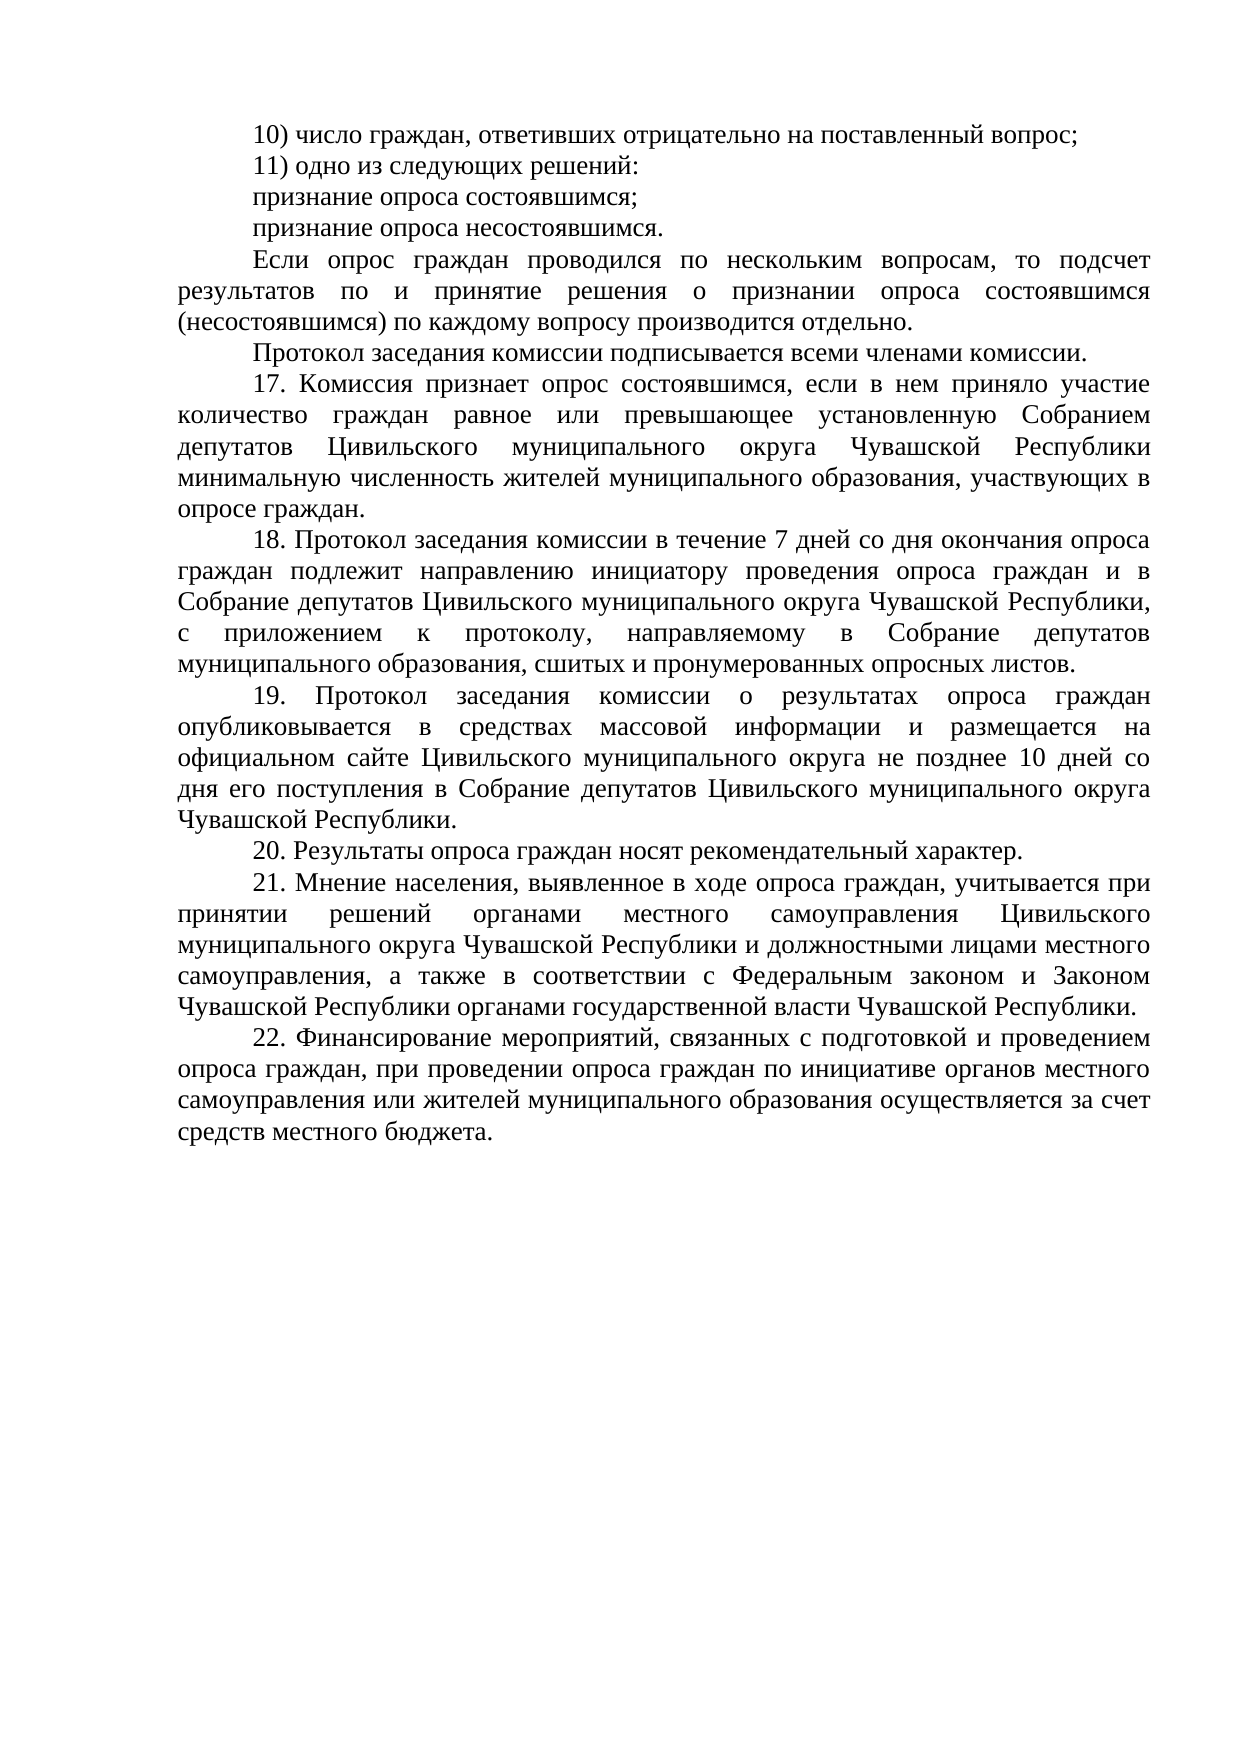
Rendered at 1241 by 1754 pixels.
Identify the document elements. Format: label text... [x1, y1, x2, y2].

text 10) число граждан, ответивших отрицательно на поставленный вопрос; [177, 118, 1152, 149]
text 22. Финансирование мероприятий, связанных с подготовкой и проведением опроса граждан, при проведении опроса граждан по инициативе органов местного самоуправления или жителей муниципального образования осуществляется за счет средств местного бюджета. [177, 1021, 1152, 1146]
text 19. Протокол заседания комиссии о результатах опроса граждан опубликовывается в средствах массовой информации и размещается на официальном сайте Цивильского муниципального округа не позднее 10 дней со дня его поступления в Собрание депутатов Цивильского муниципального округа Чувашской Республики. [177, 679, 1152, 834]
text 11) одно из следующих решений: [177, 149, 1152, 180]
text Если опрос граждан проводился по нескольким вопросам, то подсчет результатов по и принятие решения о признании опроса состоявшимся (несостоявшимся) по каждому вопросу производится отдельно. [177, 243, 1152, 336]
text 18. Протокол заседания комиссии в течение 7 дней со дня окончания опроса граждан подлежит направлению инициатору проведения опроса граждан и в Собрание депутатов Цивильского муниципального округа Чувашской Республики, с приложением к протоколу, направляемому в Собрание депутатов муниципального образования, сшитых и пронумерованных опросных листов. [177, 523, 1152, 679]
text 21. Мнение населения, выявленное в ходе опроса граждан, учитывается при принятии решений органами местного самоуправления Цивильского муниципального округа Чувашской Республики и должностными лицами местного самоуправления, а также в соответствии с Федеральным законом и Законом Чувашской Республики органами государственной власти Чувашской Республики. [177, 866, 1152, 1021]
text 20. Результаты опроса граждан носят рекомендательный характер. [177, 834, 1152, 866]
text Протокол заседания комиссии подписывается всеми членами комиссии. [177, 336, 1152, 367]
text 17. Комиссия признает опрос состоявшимся, если в нем приняло участие количество граждан равное или превышающее установленную Собранием депутатов Цивильского муниципального округа Чувашской Республики минимальную численность жителей муниципального образования, участвующих в опросе граждан. [177, 367, 1152, 523]
text признание опроса несостоявшимся. [177, 212, 1152, 243]
text признание опроса состоявшимся; [177, 180, 1152, 212]
